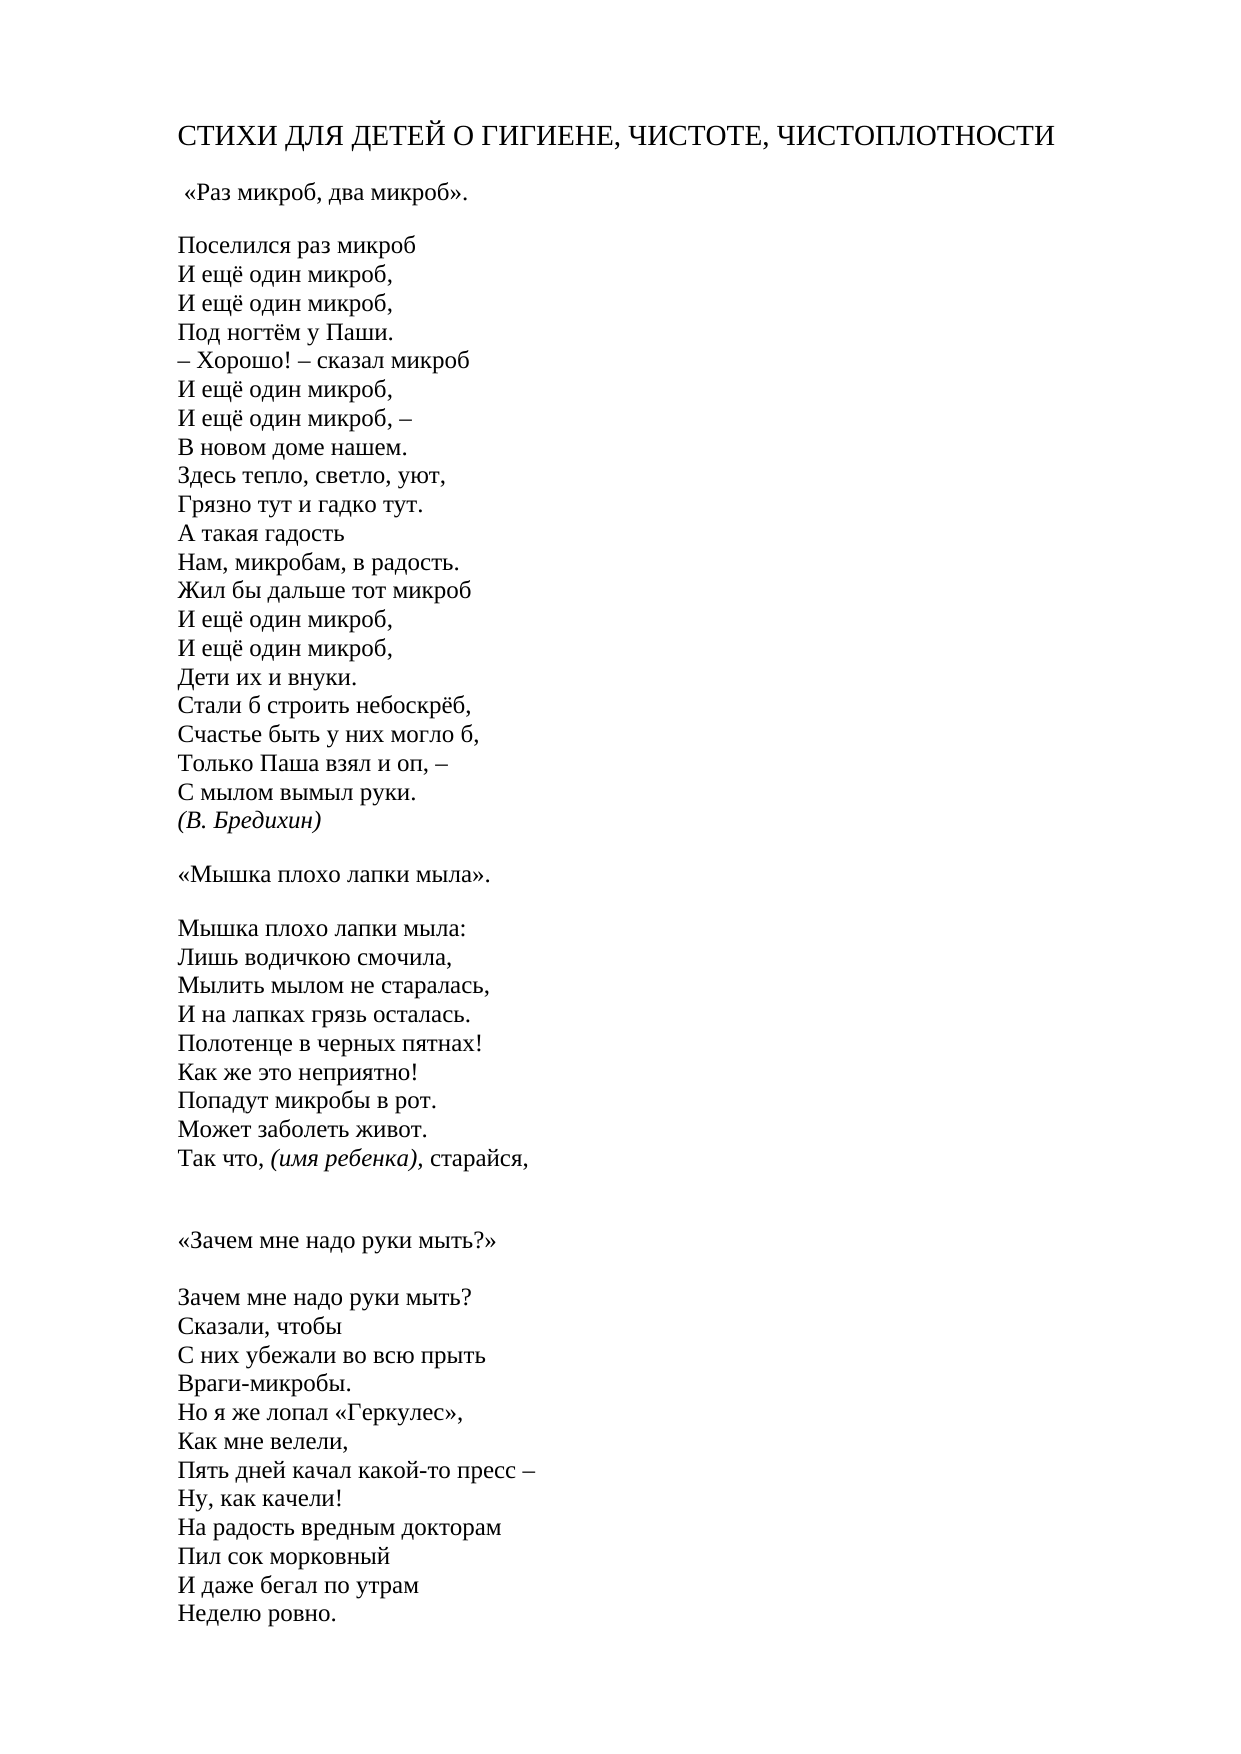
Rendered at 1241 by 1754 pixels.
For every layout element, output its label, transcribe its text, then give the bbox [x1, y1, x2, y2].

text СТИХИ ДЛЯ ДЕТЕЙ О ГИГИЕНЕ, ЧИСТОТЕ, ЧИСТОПЛОТНОСТИ [177, 118, 1152, 152]
text Мышка плохо лапки мыла: Лишь водичкою смочила, Мылить мылом не старалась, И на лапках грязь осталась. Полотенце в черных пятнах! Как же это неприятно! Попадут микробы в рот. Может заболеть живот. Так что, (имя ребенка), старайся, [177, 913, 1152, 1200]
text «Раз микроб, два микроб». [177, 177, 1152, 205]
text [177, 1225, 1152, 1627]
text «Мышка плохо лапки мыла». [177, 859, 1152, 888]
text Поселился раз микроб И ещё один микроб, И ещё один микроб, Под ногтём у Паши. – Хорошо! – сказал микроб И ещё один микроб, И ещё один микроб, – В новом доме нашем. Здесь тепло, светло, уют, Грязно тут и гадко тут. А такая гадость Нам, микробам, в радость. Жил бы дальше тот микроб И ещё один микроб, И ещё один микроб, Дети их и внуки. Стали б строить небоскрёб, Счастье быть у них могло б, Только Паша взял и оп, – С мылом вымыл руки. (В. Бредихин) [177, 230, 1152, 834]
